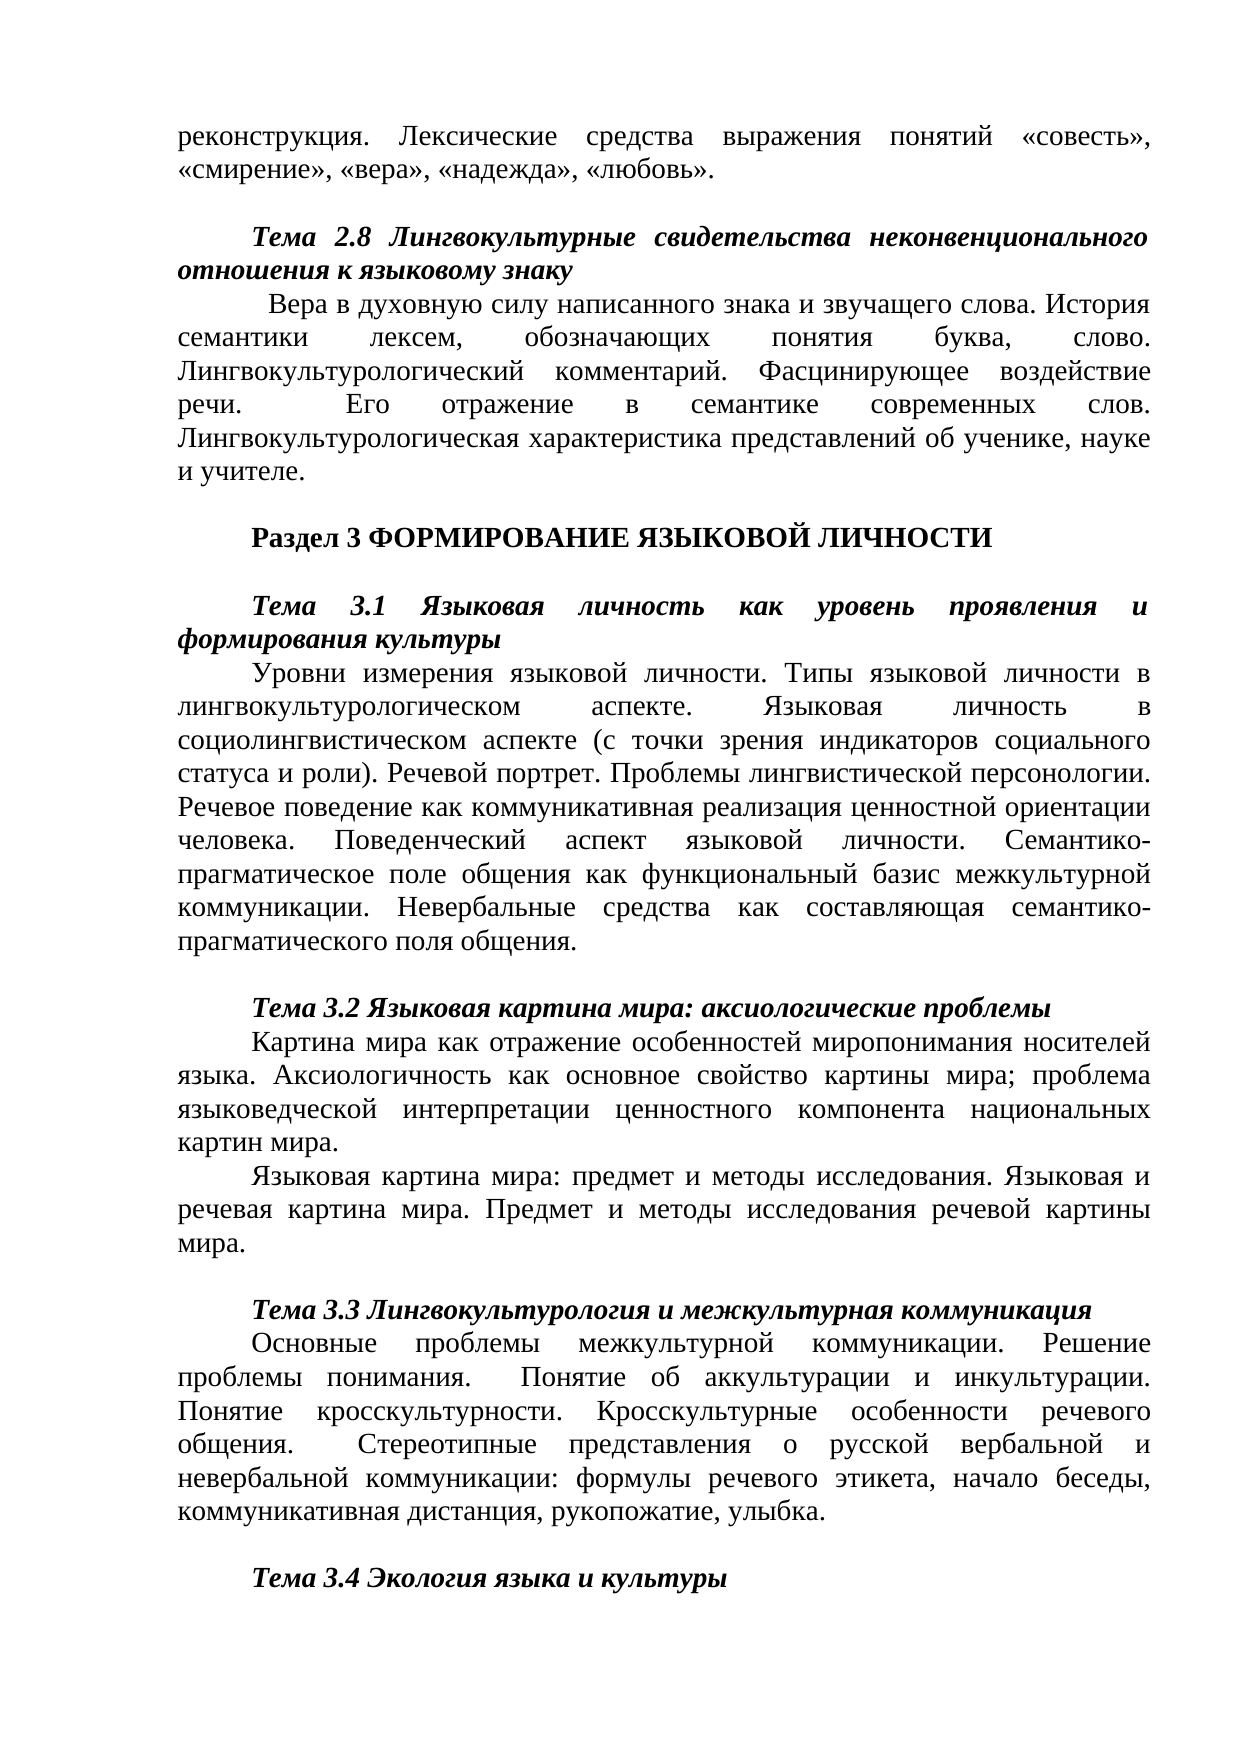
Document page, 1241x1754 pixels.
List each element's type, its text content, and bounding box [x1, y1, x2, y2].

text Раздел 3 ФОРМИРОВАНИЕ ЯЗЫКОВОЙ ЛИЧНОСТИ [177, 521, 1152, 554]
text Тема 3.1 Языковая личность как уровень проявления и формирования культуры [177, 588, 1152, 655]
text Тема 3.4 Экология языка и культуры [177, 1560, 1152, 1594]
text Тема 3.2 Языковая картина мира: аксиологические проблемы [177, 990, 1152, 1024]
text Тема 3.3 Лингвокультурология и межкультурная коммуникация [177, 1292, 1152, 1326]
text Вера в духовную силу написанного знака и звучащего слова. История семантики лексем, обозначающих понятия буква, слово. Лингвокультурологический комментарий. Фасцинирующее воздействие речи. Его отражение в семантике современных слов. Лингвокультурологическая характеристика представлений об ученике, науке и учителе. [177, 286, 1152, 487]
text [177, 118, 1152, 185]
text Тема 2.8 Лингвокультурные свидетельства неконвенционального отношения к языковому знаку [177, 219, 1152, 286]
text Основные проблемы межкультурной коммуникации. Решение проблемы понимания. Понятие об аккультурации и инкультурации. Понятие кросскультурности. Кросскультурные особенности речевого общения. Стереотипные представления о русской вербальной и невербальной коммуникации: формулы речевого этикета, начало беседы, коммуникативная дистанция, рукопожатие, улыбка. [177, 1326, 1152, 1527]
text Картина мира как отражение особенностей миропонимания носителей языка. Аксиологичность как основное свойство картины мира; проблема языковедческой интерпретации ценностного компонента национальных картин мира. [177, 1024, 1152, 1158]
text Уровни измерения языковой личности. Типы языковой личности в лингвокультурологическом аспекте. Языковая личность в социолингвистическом аспекте (с точки зрения индикаторов социального статуса и роли). Речевой портрет. Проблемы лингвистической персонологии. Речевое поведение как коммуникативная реализация ценностной ориентации человека. Поведенческий аспект языковой личности. Семантико-прагматическое поле общения как функциональный базис межкультурной коммуникации. Невербальные средства как составляющая семантико-прагматического поля общения. [177, 655, 1152, 957]
text Языковая картина мира: предмет и методы исследования. Языковая и речевая картина мира. Предмет и методы исследования речевой картины мира. [177, 1158, 1152, 1258]
